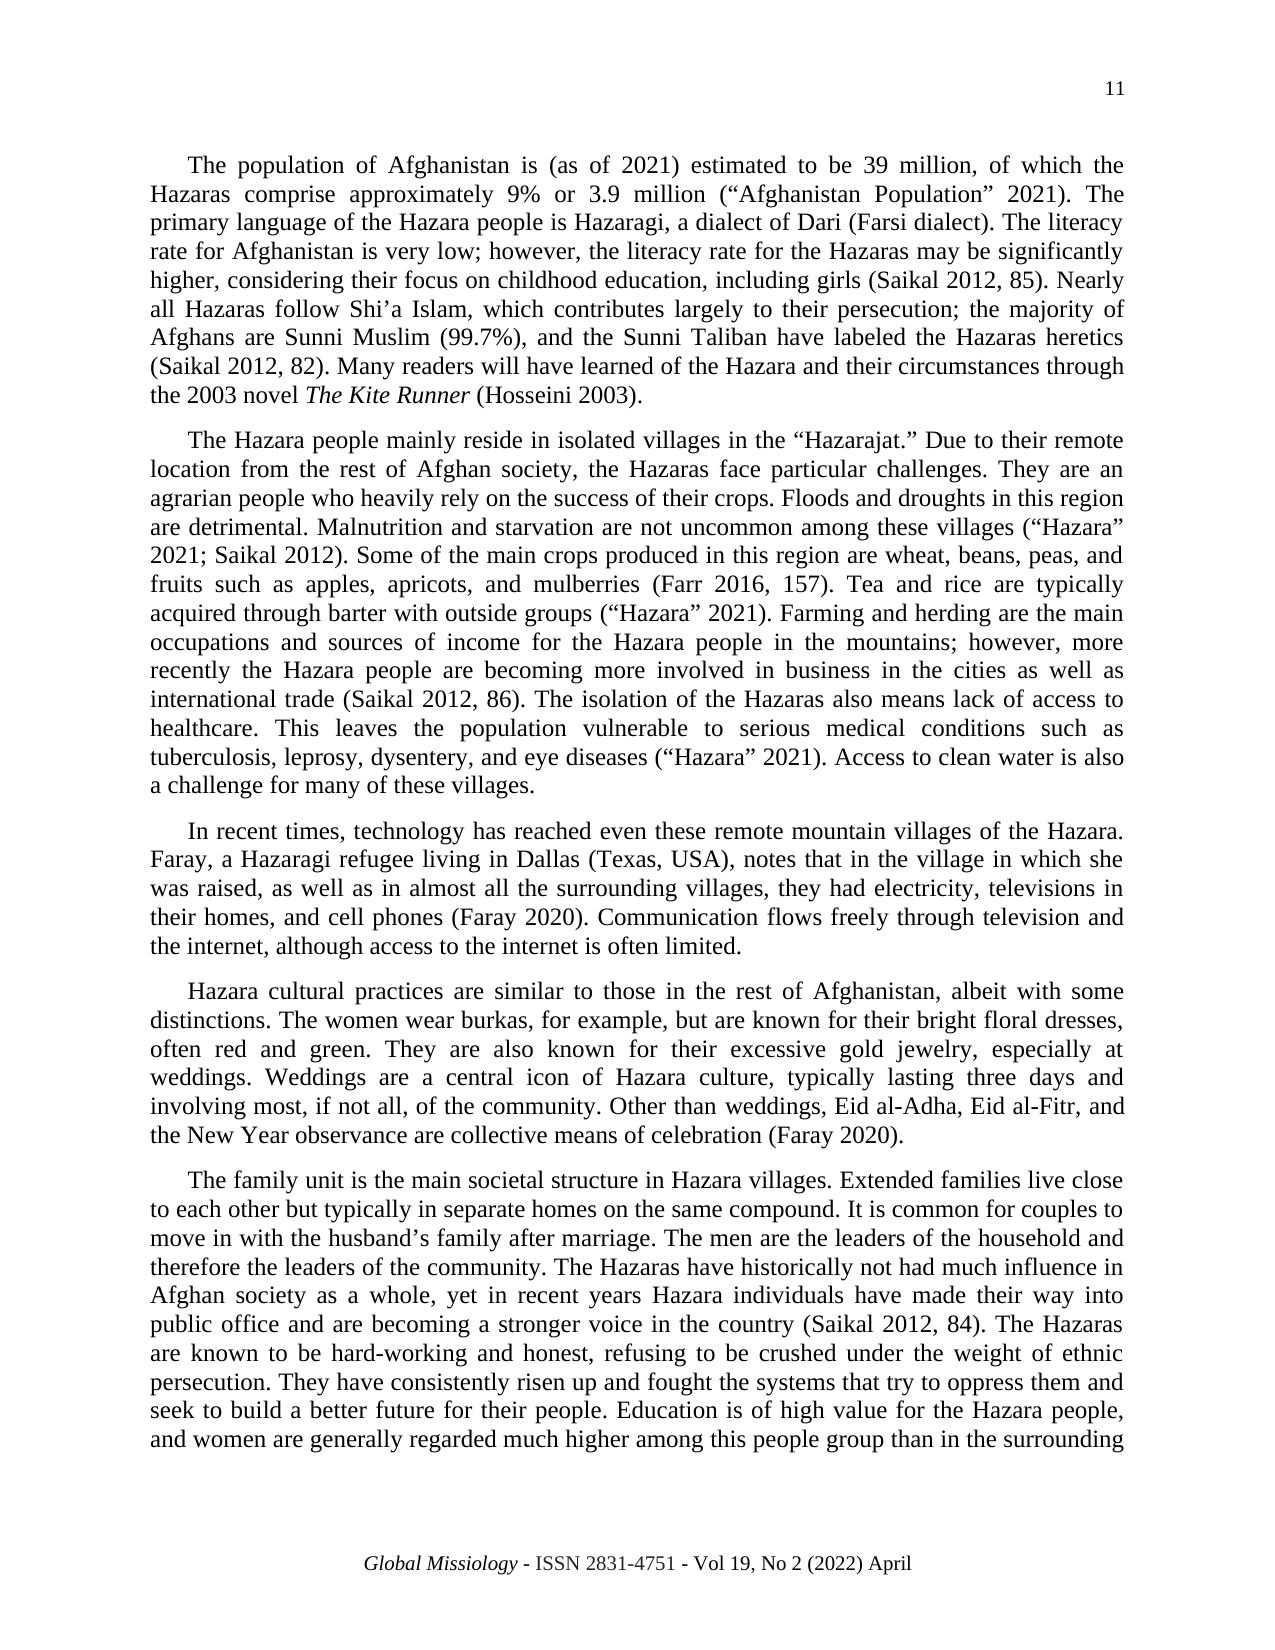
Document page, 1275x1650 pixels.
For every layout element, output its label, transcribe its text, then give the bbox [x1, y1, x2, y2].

text In recent times, technology has reached even these remote mountain villages of the Hazara. Faray, a Hazaragi refugee living in Dallas (Texas, USA), notes that in the village in which she was raised, as well as in almost all the surrounding villages, they had electricity, televisions in their homes, and cell phones (Faray 2020). Communication flows freely through television and the internet, although access to the internet is often limited. [150, 816, 1125, 959]
text The Hazara people mainly reside in isolated villages in the “Hazarajat.” Due to their remote location from the rest of Afghan society, the Hazaras face particular challenges. They are an agrarian people who heavily rely on the success of their crops. Floods and droughts in this region are detrimental. Malnutrition and starvation are not uncommon among these villages (“Hazara” 2021; Saikal 2012). Some of the main crops produced in this region are wheat, beans, peas, and fruits such as apples, apricots, and mulberries (Farr 2016, 157). Tea and rice are typically acquired through barter with outside groups (“Hazara” 2021). Farming and herding are the main occupations and sources of income for the Hazara people in the mountains; however, more recently the Hazara people are becoming more involved in business in the cities as well as international trade (Saikal 2012, 86). The isolation of the Hazaras also means lack of access to healthcare. This leaves the population vulnerable to serious medical conditions such as tuberculosis, leprosy, dysentery, and eye diseases (“Hazara” 2021). Access to clean water is also a challenge for many of these villages. [150, 425, 1125, 799]
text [150, 1165, 1125, 1453]
text The population of Afghanistan is (as of 2021) estimated to be 39 million, of which the Hazaras comprise approximately 9% or 3.9 million (“Afghanistan Population” 2021). The primary language of the Hazara people is Hazaragi, a dialect of Dari (Farsi dialect). The literacy rate for Afghanistan is very low; however, the literacy rate for the Hazaras may be significantly higher, considering their focus on childhood education, including girls (Saikal 2012, 85). Nearly all Hazaras follow Shi’a Islam, which contributes largely to their persecution; the majority of Afghans are Sunni Muslim (99.7%), and the Sunni Taliban have labeled the Hazaras heretics (Saikal 2012, 82). Many readers will have learned of the Hazara and their circumstances through the 2003 novel The Kite Runner (Hosseini 2003). [150, 150, 1125, 409]
text Hazara cultural practices are similar to those in the rest of Afghanistan, albeit with some distinctions. The women wear burkas, for example, but are known for their bright floral dresses, often red and green. They are also known for their excessive gold jewelry, especially at weddings. Weddings are a central icon of Hazara culture, typically lasting three days and involving most, if not all, of the community. Other than weddings, Eid al-Adha, Eid al-Fitr, and the New Year observance are collective means of celebration (Faray 2020). [150, 976, 1125, 1149]
